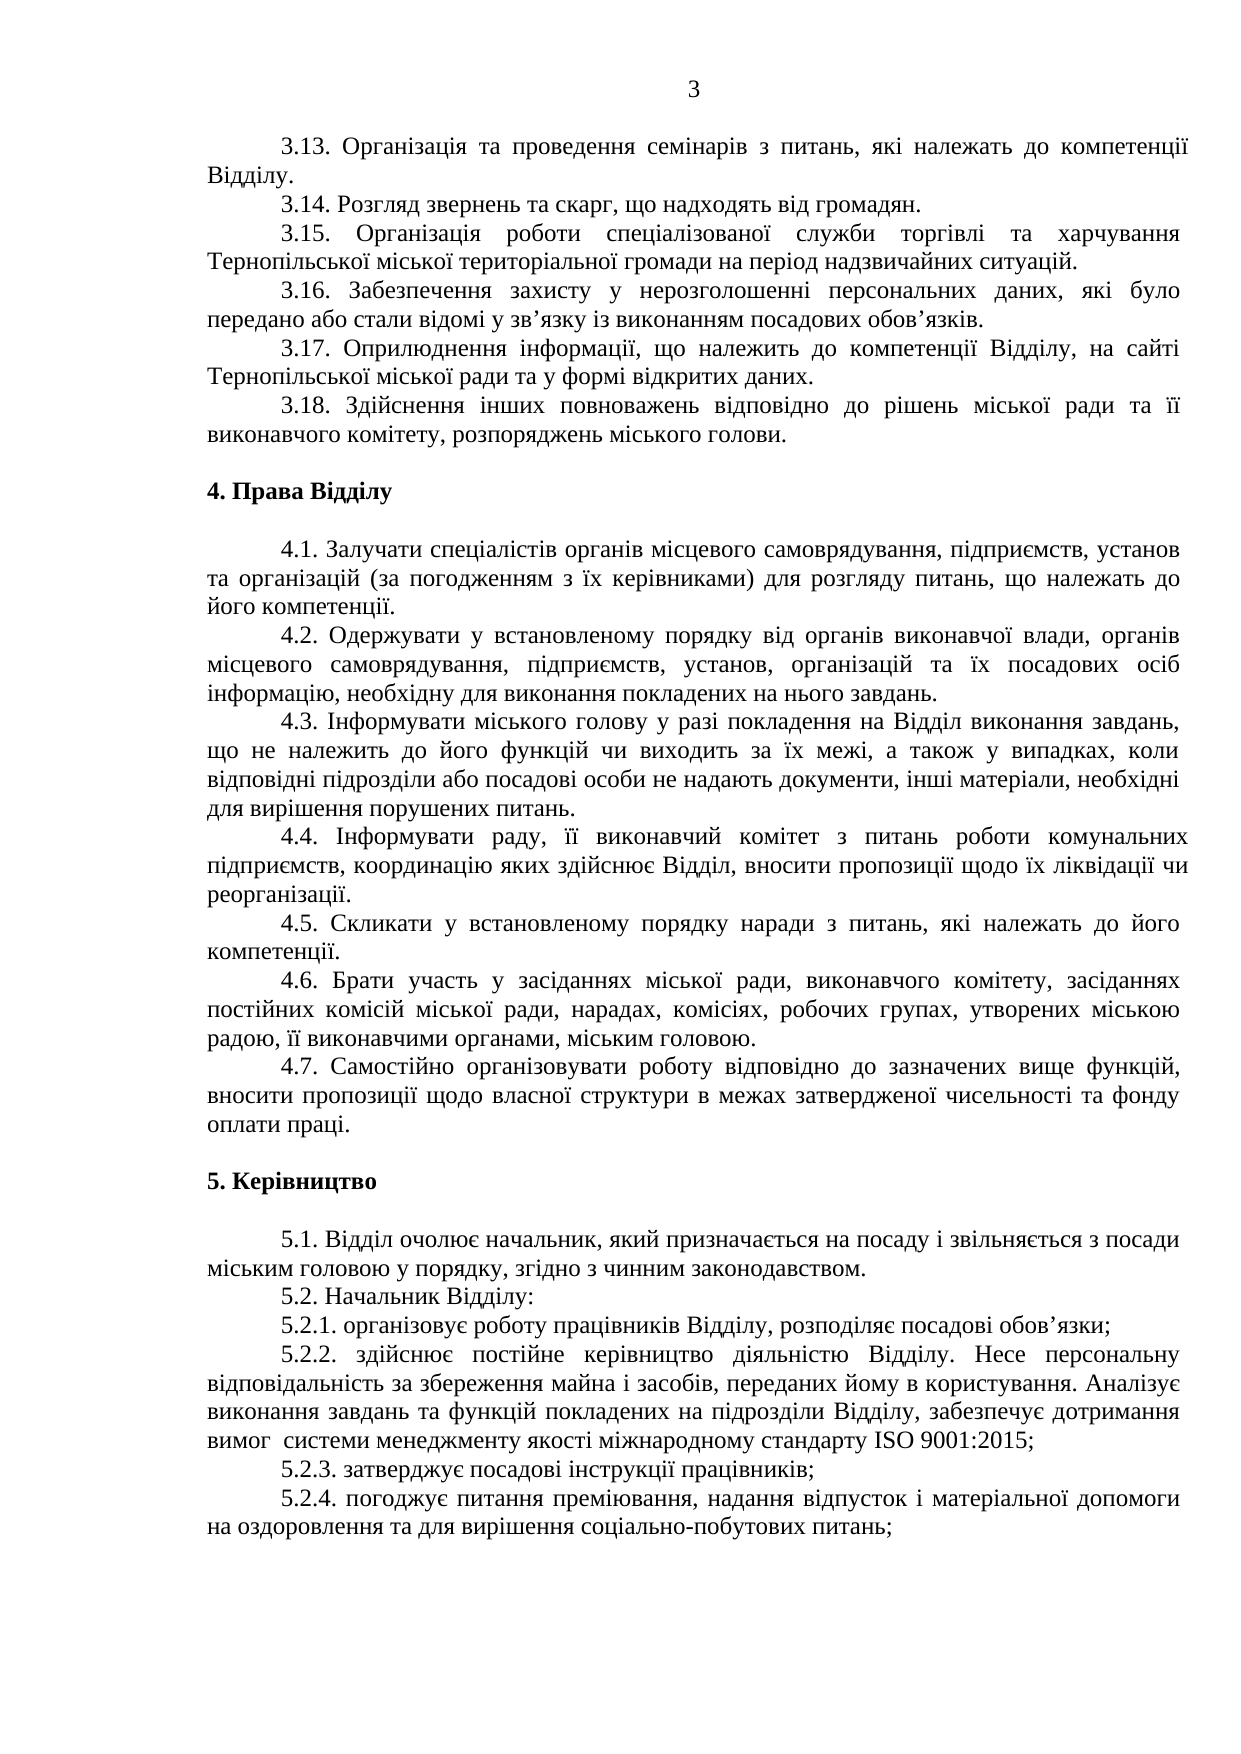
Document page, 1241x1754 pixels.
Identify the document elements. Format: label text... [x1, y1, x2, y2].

text 3.15. Організація роботи спеціалізованої служби торгівлі та харчування Тернопільської міської територіальної громади на період надзвичайних ситуацій. [207, 218, 1181, 275]
text 5.2.1. організовує роботу працівників Відділу, розподіляє посадові обов’язки; [207, 1310, 1181, 1339]
text 4.1. Залучати спеціалістів органів місцевого самоврядування, підприємств, установ та організацій (за погодженням з їх керівниками) для розгляду питань, що належать до його компетенції. [207, 534, 1181, 620]
text 4.4. Інформувати раду, її виконавчий комітет з питань роботи комунальних підприємств, координацію яких здійснює Відділ, вносити пропозиції щодо їх ліквідації чи реорганізації. [207, 821, 1189, 908]
text 3.13. Організація та проведення семінарів з питань, які належать до компетенції Відділу. [207, 131, 1189, 189]
text 4. Права Відділу [207, 476, 1181, 505]
text 4.6. Брати участь у засіданнях міської ради, виконавчого комітету, засіданнях постійних комісій міської ради, нарадах, комісіях, робочих групах, утворених міською радою, її виконавчими органами, міським головою. [207, 965, 1181, 1051]
text 3.17. Оприлюднення інформації, що належить до компетенції Відділу, на сайті Тернопільської міської ради та у формі відкритих даних. [207, 333, 1181, 390]
text 4.3. Інформувати міського голову у разі покладення на Відділ виконання завдань, що не належить до його функцій чи виходить за їх межі, а також у випадках, коли відповідні підрозділи або посадові особи не надають документи, інші матеріали, необхідні для вирішення порушених питань. [207, 706, 1181, 821]
text 4.2. Одержувати у встановленому порядку від органів виконавчої влади, органів місцевого самоврядування, підприємств, установ, організацій та їх посадових осіб інформацію, необхідну для виконання покладених на нього завдань. [207, 620, 1181, 706]
text 3.14. Розгляд звернень та скарг, що надходять від громадян. [207, 189, 1181, 218]
text 5.1. Відділ очолює начальник, який призначається на посаду і звільняється з посади міським головою у порядку, згідно з чинним законодавством. [207, 1224, 1181, 1281]
text 3.16. Забезпечення захисту у нерозголошенні персональних даних, які було передано або стали відомі у зв’язку із виконанням посадових обов’язків. [207, 275, 1181, 333]
text 5.2. Начальник Відділу: [207, 1281, 1181, 1310]
text 5.2.4. погоджує питання преміювання, надання відпусток і матеріальної допомоги на оздоровлення та для вирішення соціально-побутових питань; [207, 1483, 1181, 1540]
text 5. Керівництво [207, 1166, 1181, 1195]
text 5.2.2. здійснює постійне керівництво діяльністю Відділу. Несе персональну відповідальність за збереження майна і засобів, переданих йому в користування. Аналізує виконання завдань та функцій покладених на підрозділи Відділу, забезпечує дотримання вимог системи менеджменту якості міжнародному стандарту ISO 9001:2015; [207, 1339, 1181, 1454]
text 5.2.3. затверджує посадові інструкції працівників; [207, 1454, 1181, 1483]
text 4.5. Скликати у встановленому порядку наради з питань, які належать до його компетенції. [207, 908, 1181, 965]
text 4.7. Самостійно організовувати роботу відповідно до зазначених вище функцій, вносити пропозиції щодо власної структури в межах затвердженої чисельності та фонду оплати праці. [207, 1051, 1181, 1138]
text 3.18. Здійснення інших повноважень відповідно до рішень міської ради та її виконавчого комітету, розпоряджень міського голови. [207, 390, 1181, 448]
